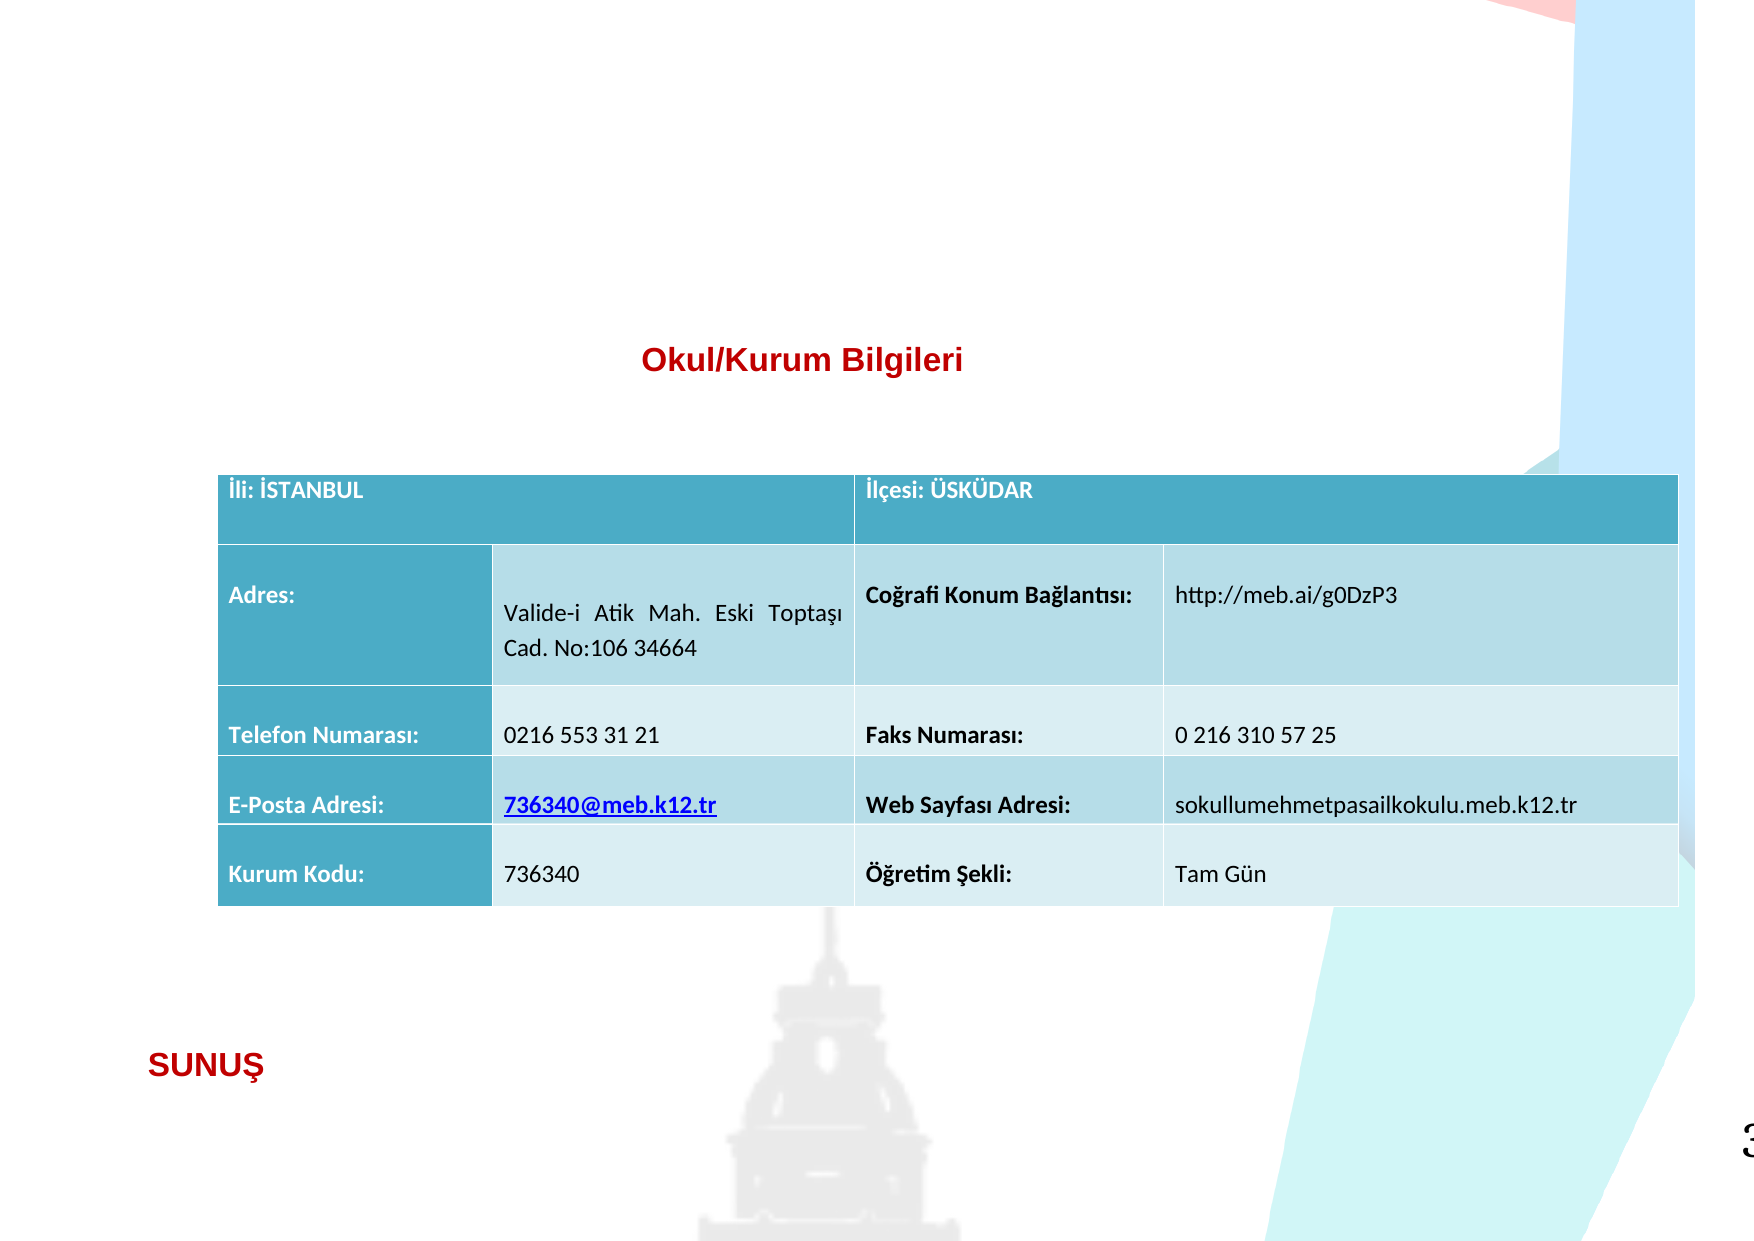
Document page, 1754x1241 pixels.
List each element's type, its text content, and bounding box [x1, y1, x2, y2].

table_header İli: İSTANBUL [218, 475, 854, 544]
subtitle Okul/Kurum Bilgileri [148, 340, 1457, 378]
table_cell 0 216 310 57 25 [1164, 686, 1678, 755]
table_cell Kurum Kodu: [218, 825, 492, 906]
table_header İlçesi: ÜSKÜDAR [855, 475, 1678, 544]
table_cell Telefon Numarası: [218, 686, 492, 755]
table_cell Valide-i Atik Mah. Eski Toptaşı Cad. No:106 34664 [493, 545, 854, 685]
picture [206, 0, 1695, 1241]
subtitle SUNUŞ [148, 1045, 1457, 1084]
table_cell Tam Gün [1164, 825, 1678, 906]
table_cell Coğrafi Konum Bağlantısı: [855, 545, 1163, 685]
table_cell 736340 [493, 825, 854, 906]
table_cell 736340@meb.k12.tr [493, 756, 854, 823]
table_cell E-Posta Adresi: [218, 756, 492, 823]
table_cell Faks Numarası: [855, 686, 1163, 755]
table_cell Web Sayfası Adresi: [855, 756, 1163, 823]
table_cell sokullumehmetpasailkokulu.meb.k12.tr meb.k12.tr [1164, 756, 1678, 823]
table_cell Öğretim Şekli: [855, 825, 1163, 906]
table_cell Adres: [218, 545, 492, 685]
table_cell 0216 553 31 21 [493, 686, 854, 755]
table_cell http://meb.ai/g0DzP3 [1164, 545, 1678, 685]
